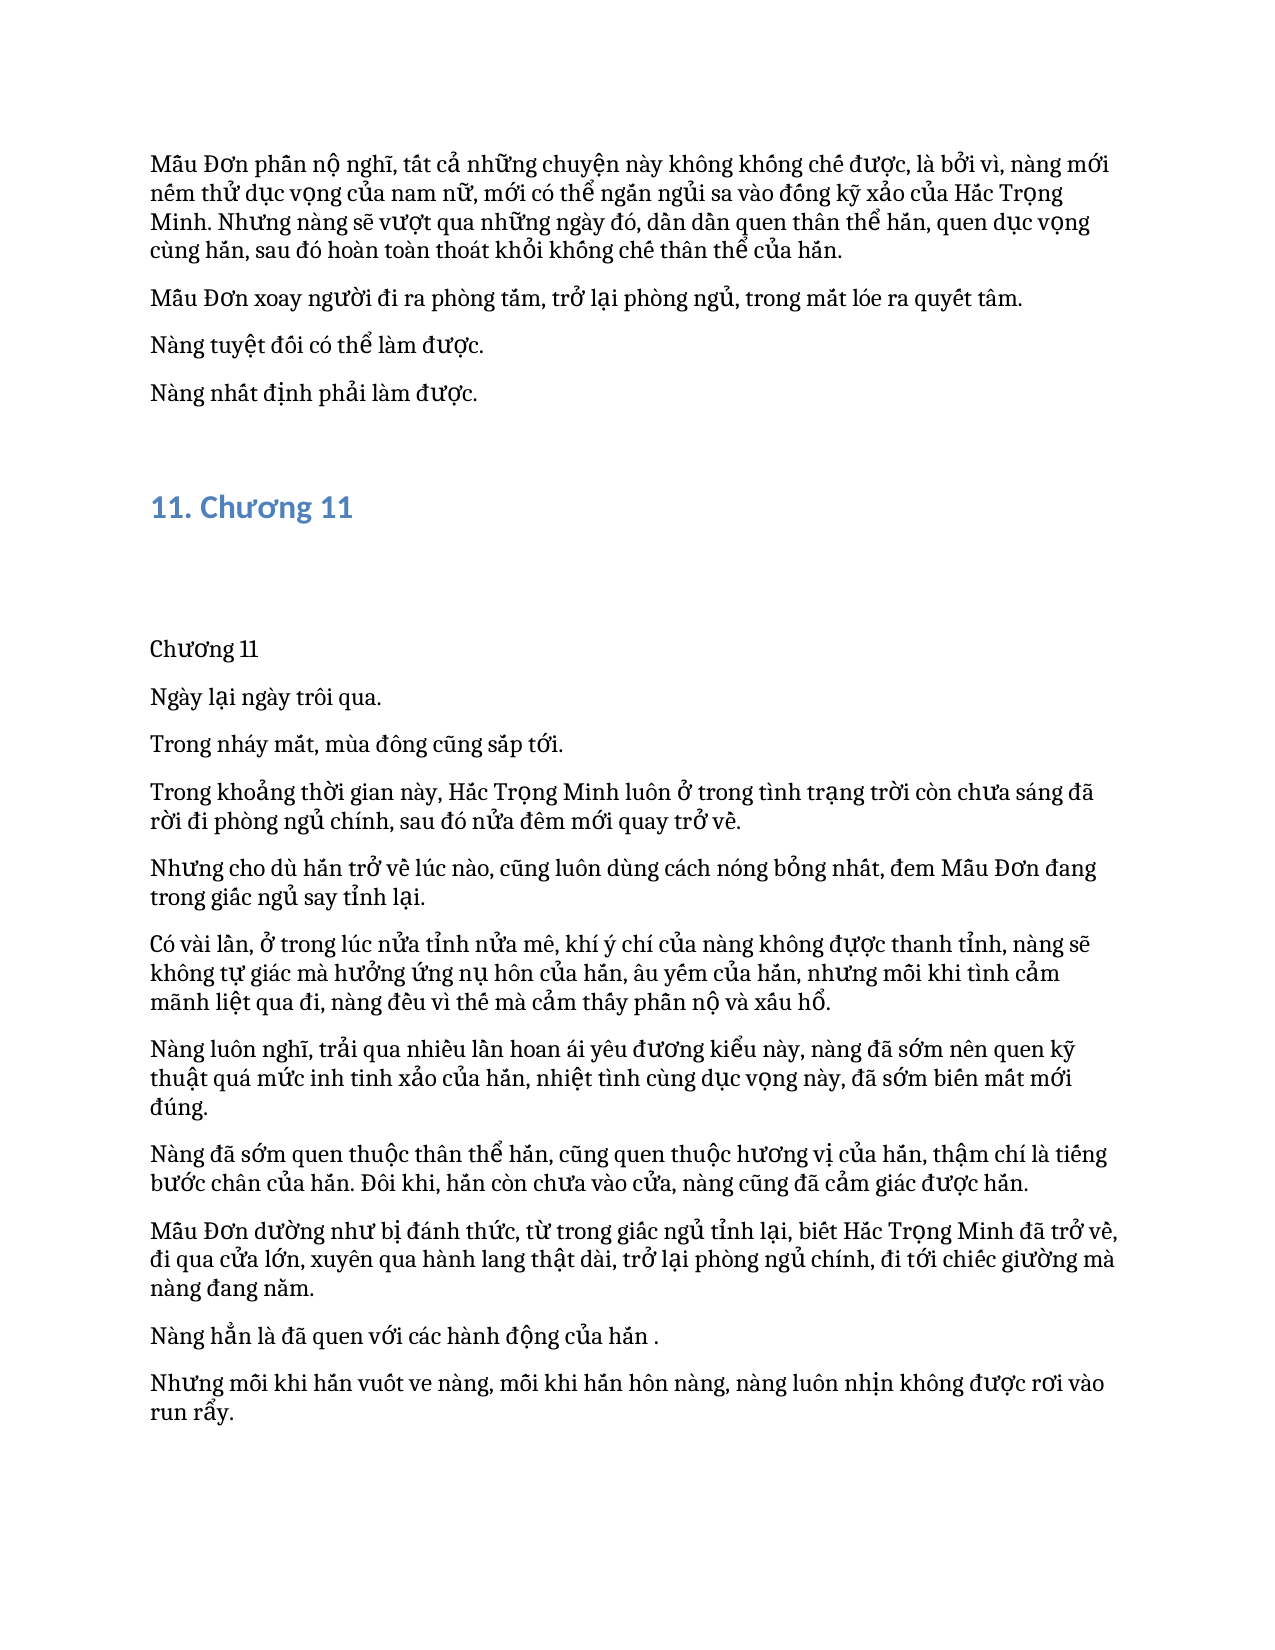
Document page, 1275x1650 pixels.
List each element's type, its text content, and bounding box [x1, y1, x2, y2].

text Mẫu Đơn xoay người đi ra phòng tắm, trở lại phòng ngủ, trong mắt lóe ra quyết tâm. [150, 284, 1125, 312]
text Có vài lần, ở trong lúc nửa tỉnh nửa mê, khí ý chí của nàng không đựợc thanh tỉnh, nàng sẽ không tự giác mà hưởng ứng nụ hôn của hắn, âu yếm của hắn, nhưng mỗi khi tình cảm mãnh liệt qua đi, nàng đều vì thế mà cảm thấy phẫn nộ và xấu hổ. [150, 930, 1125, 1017]
text Chương 11 [150, 635, 1125, 664]
text Trong nháy mắt, mùa đông cũng sắp tới. [150, 730, 1125, 759]
text Mẫu Đơn dường như bị đánh thức, từ trong giấc ngủ tỉnh lại, biết Hắc Trọng Minh đã trở về, đi qua cửa lớn, xuyên qua hành lang thật dài, trở lại phòng ngủ chính, đi tới chiếc giường mà nàng đang nằm. [150, 1217, 1125, 1303]
text Ngày lại ngày trôi qua. [150, 683, 1125, 712]
text Nàng nhất định phải làm được. [150, 379, 1125, 465]
subtitle 11. Chương 11 [150, 486, 1125, 527]
text Nàng tuyệt đối có thể làm được. [150, 331, 1125, 360]
text Nàng luôn nghĩ, trải qua nhiều lần hoan ái yêu đương kiểu này, nàng đã sớm nên quen kỹ thuật quá mức inh tinh xảo của hắn, nhiệt tình cùng dục vọng này, đã sớm biến mất mới đúng. [150, 1035, 1125, 1122]
text Nhưng cho dù hắn trở về lúc nào, cũng luôn dùng cách nóng bỏng nhất, đem Mẫu Đơn đang trong giấc ngủ say tỉnh lại. [150, 854, 1125, 912]
text Nàng đã sớm quen thuộc thân thể hắn, cũng quen thuộc hương vị của hắn, thậm chí là tiếng bước chân của hắn. Đôi khi, hắn còn chưa vào cửa, nàng cũng đã cảm giác được hắn. [150, 1140, 1125, 1198]
text Trong khoảng thời gian này, Hắc Trọng Minh luôn ở trong tình trạng trời còn chưa sáng đã rời đi phòng ngủ chính, sau đó nửa đêm mới quay trở về. [150, 778, 1125, 835]
text Nàng hẳn là đã quen với các hành động của hắn . [150, 1322, 1125, 1350]
text Mẫu Đơn phẫn nộ nghĩ, tất cả những chuyện này không khống chế được, là bởi vì, nàng mới nếm thử dục vọng của nam nữ, mới có thể ngắn ngủi sa vào đống kỹ xảo của Hắc Trọng Minh. Nhưng nàng sẽ vượt qua những ngày đó, dần dần quen thân thể hắn, quen dục vọng cùng hắn, sau đó hoàn toàn thoát khỏi khống chế thân thể của hắn. [150, 150, 1125, 265]
text Nhưng mỗi khi hắn vuốt ve nàng, mỗi khi hắn hôn nàng, nàng luôn nhịn không được rơi vào run rẩy. [150, 1369, 1125, 1427]
